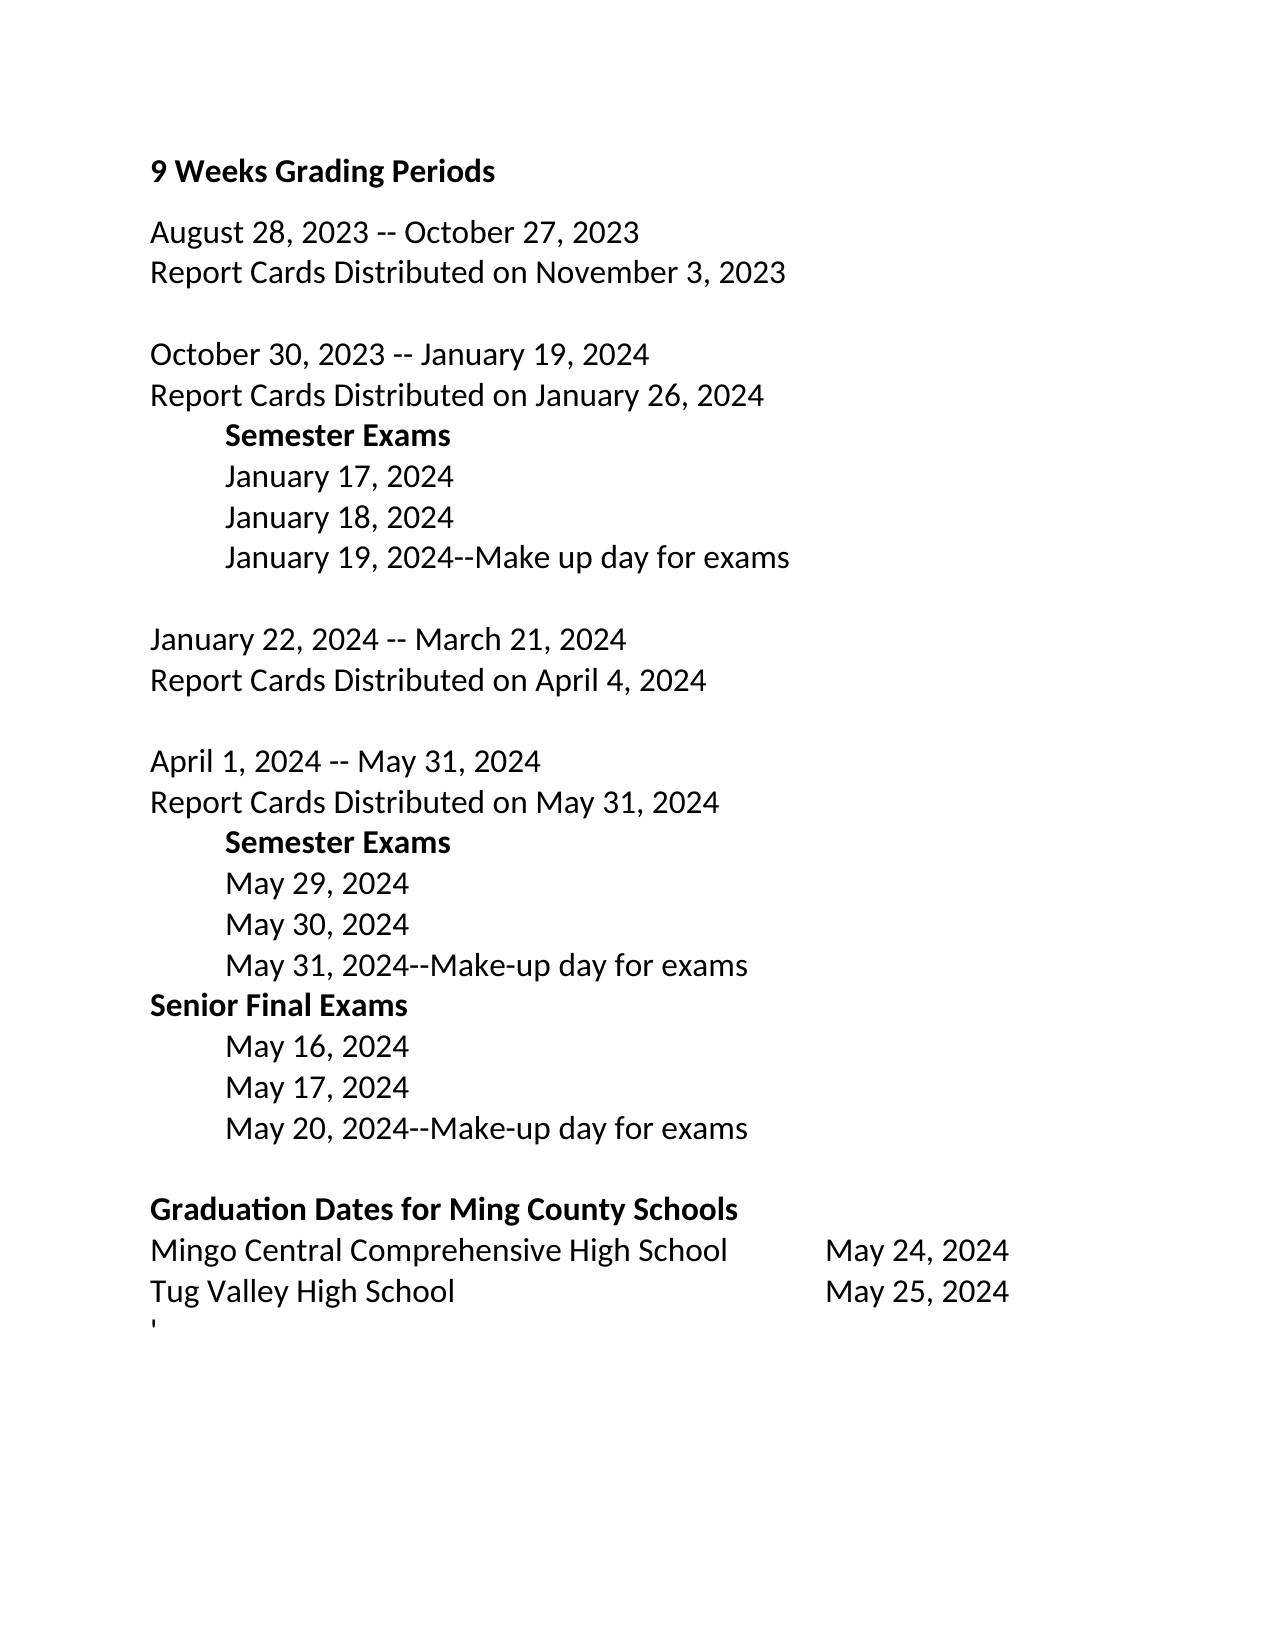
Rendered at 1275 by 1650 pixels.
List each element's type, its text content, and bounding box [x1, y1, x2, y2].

text Semester Exams [150, 822, 1125, 862]
text Report Cards Distributed on April 4, 2024 [150, 659, 1125, 699]
text May 16, 2024 [150, 1025, 1125, 1066]
text January 18, 2024 [150, 496, 1125, 536]
text January 22, 2024 -- March 21, 2024 [150, 618, 1125, 659]
text May 30, 2024 [150, 903, 1125, 944]
text Mingo Central Comprehensive High School May 24, 2024 [150, 1229, 1125, 1269]
text May 17, 2024 [150, 1066, 1125, 1107]
text Report Cards Distributed on May 31, 2024 [150, 781, 1125, 822]
text Report Cards Distributed on January 26, 2024 [150, 373, 1125, 414]
text May 20, 2024--Make-up day for exams [150, 1107, 1125, 1147]
text Tug Valley High School May 25, 2024 [150, 1269, 1125, 1310]
text January 19, 2024--Make up day for exams [150, 536, 1125, 577]
text August 28, 2023 -- October 27, 2023 [150, 211, 1125, 251]
text Report Cards Distributed on November 3, 2023 [150, 251, 1125, 292]
text April 1, 2024 -- May 31, 2024 [150, 740, 1125, 781]
text October 30, 2023 -- January 19, 2024 [150, 333, 1125, 373]
text January 17, 2024 [150, 455, 1125, 496]
text Graduation Dates for Ming County Schools [150, 1188, 1125, 1229]
text Semester Exams [150, 414, 1125, 455]
text May 31, 2024--Make-up day for exams [150, 944, 1125, 984]
text Senior Final Exams [150, 984, 1125, 1025]
text ' [150, 1310, 1125, 1351]
text May 29, 2024 [150, 862, 1125, 903]
text 9 Weeks Grading Periods [150, 150, 1125, 191]
